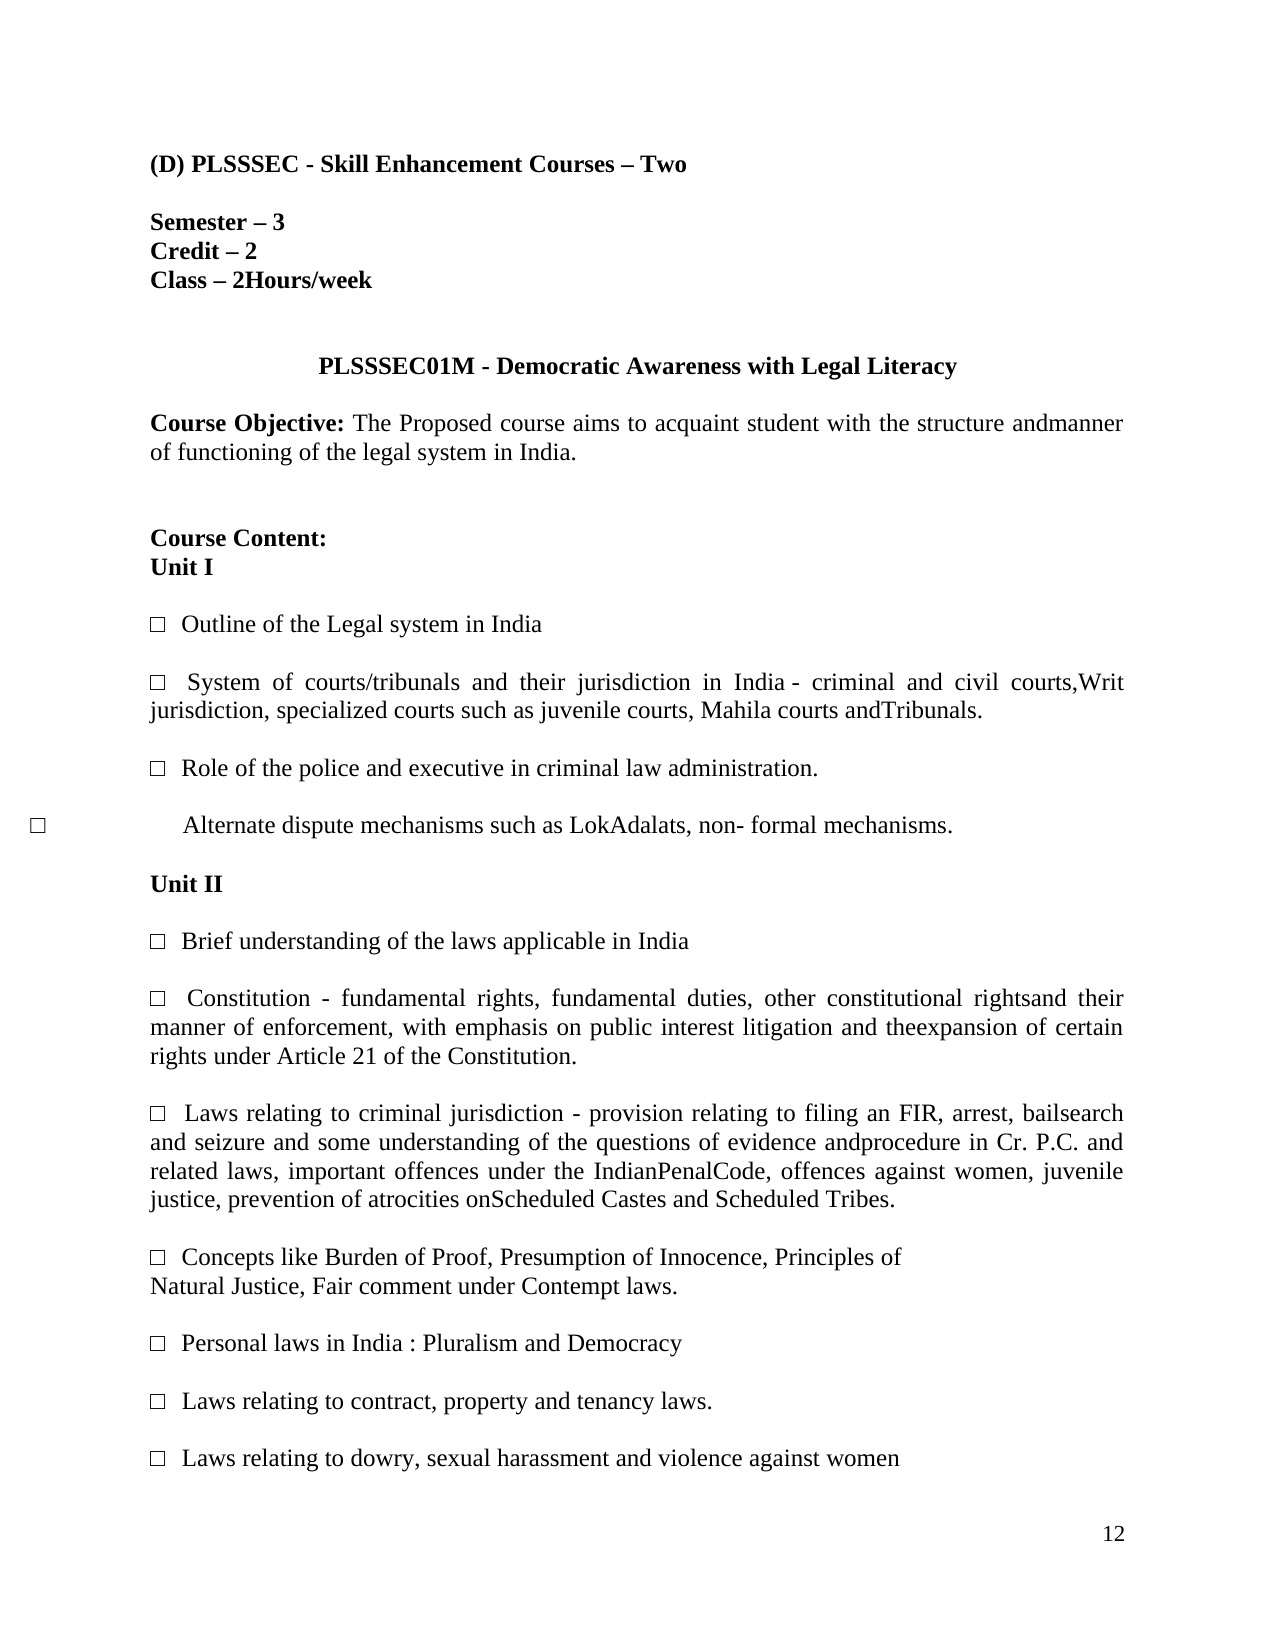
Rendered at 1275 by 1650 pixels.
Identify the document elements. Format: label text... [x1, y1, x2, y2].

list Role of the police and executive in criminal law administration. [150, 753, 1271, 782]
subtitle Unit II [150, 869, 1271, 897]
list Laws relating to dowry, sexual harassment and violence against women [150, 1443, 1271, 1472]
list Personal laws in India : Pluralism and Democracy [150, 1328, 1271, 1357]
subtitle Course Content: [150, 523, 1271, 552]
subtitle Class – 2Hours/week [150, 265, 1271, 293]
list System of courts/tribunals and their jurisdiction in India - criminal and civil courts,Writ jurisdiction, specialized courts such as juvenile courts, Mahila courts andTribunals. [150, 667, 1125, 724]
list Constitution - fundamental rights, fundamental duties, other constitutional rightsand their manner of enforcement, with emphasis on public interest litigation and theexpansion of certain rights under Article 21 of the Constitution. [150, 983, 1125, 1069]
list Brief understanding of the laws applicable in India [150, 926, 1271, 954]
list Alternate dispute mechanisms such as LokAdalats, non- formal mechanisms. [29, 811, 953, 839]
list Outline of the Legal system in India [150, 609, 1271, 638]
list Concepts like Burden of Proof, Presumption of Innocence, Principles of Natural Justice, Fair comment under Contempt laws. [150, 1242, 982, 1299]
text Unit I [150, 552, 1271, 581]
text (D) PLSSSEC - Skill Enhancement Courses – Two [150, 149, 1271, 178]
list Laws relating to criminal jurisdiction - provision relating to filing an FIR, arrest, bailsearch and seizure and some understanding of the questions of evidence andprocedure in Cr. P.C. and related laws, important offences under the IndianPenalCode, offences against women, juvenile justice, prevention of atrocities onScheduled Castes and Scheduled Tribes. [150, 1098, 1125, 1213]
text Course Objective: The Proposed course aims to acquaint student with the structure andmanner of functioning of the legal system in India. [150, 408, 1125, 466]
text Credit – 2 [150, 236, 1271, 265]
text PLSSSEC01M - Democratic Awareness with Legal Literacy [29, 351, 957, 380]
subtitle Semester – 3 [150, 207, 1271, 236]
list Laws relating to contract, property and tenancy laws. [150, 1386, 1271, 1414]
